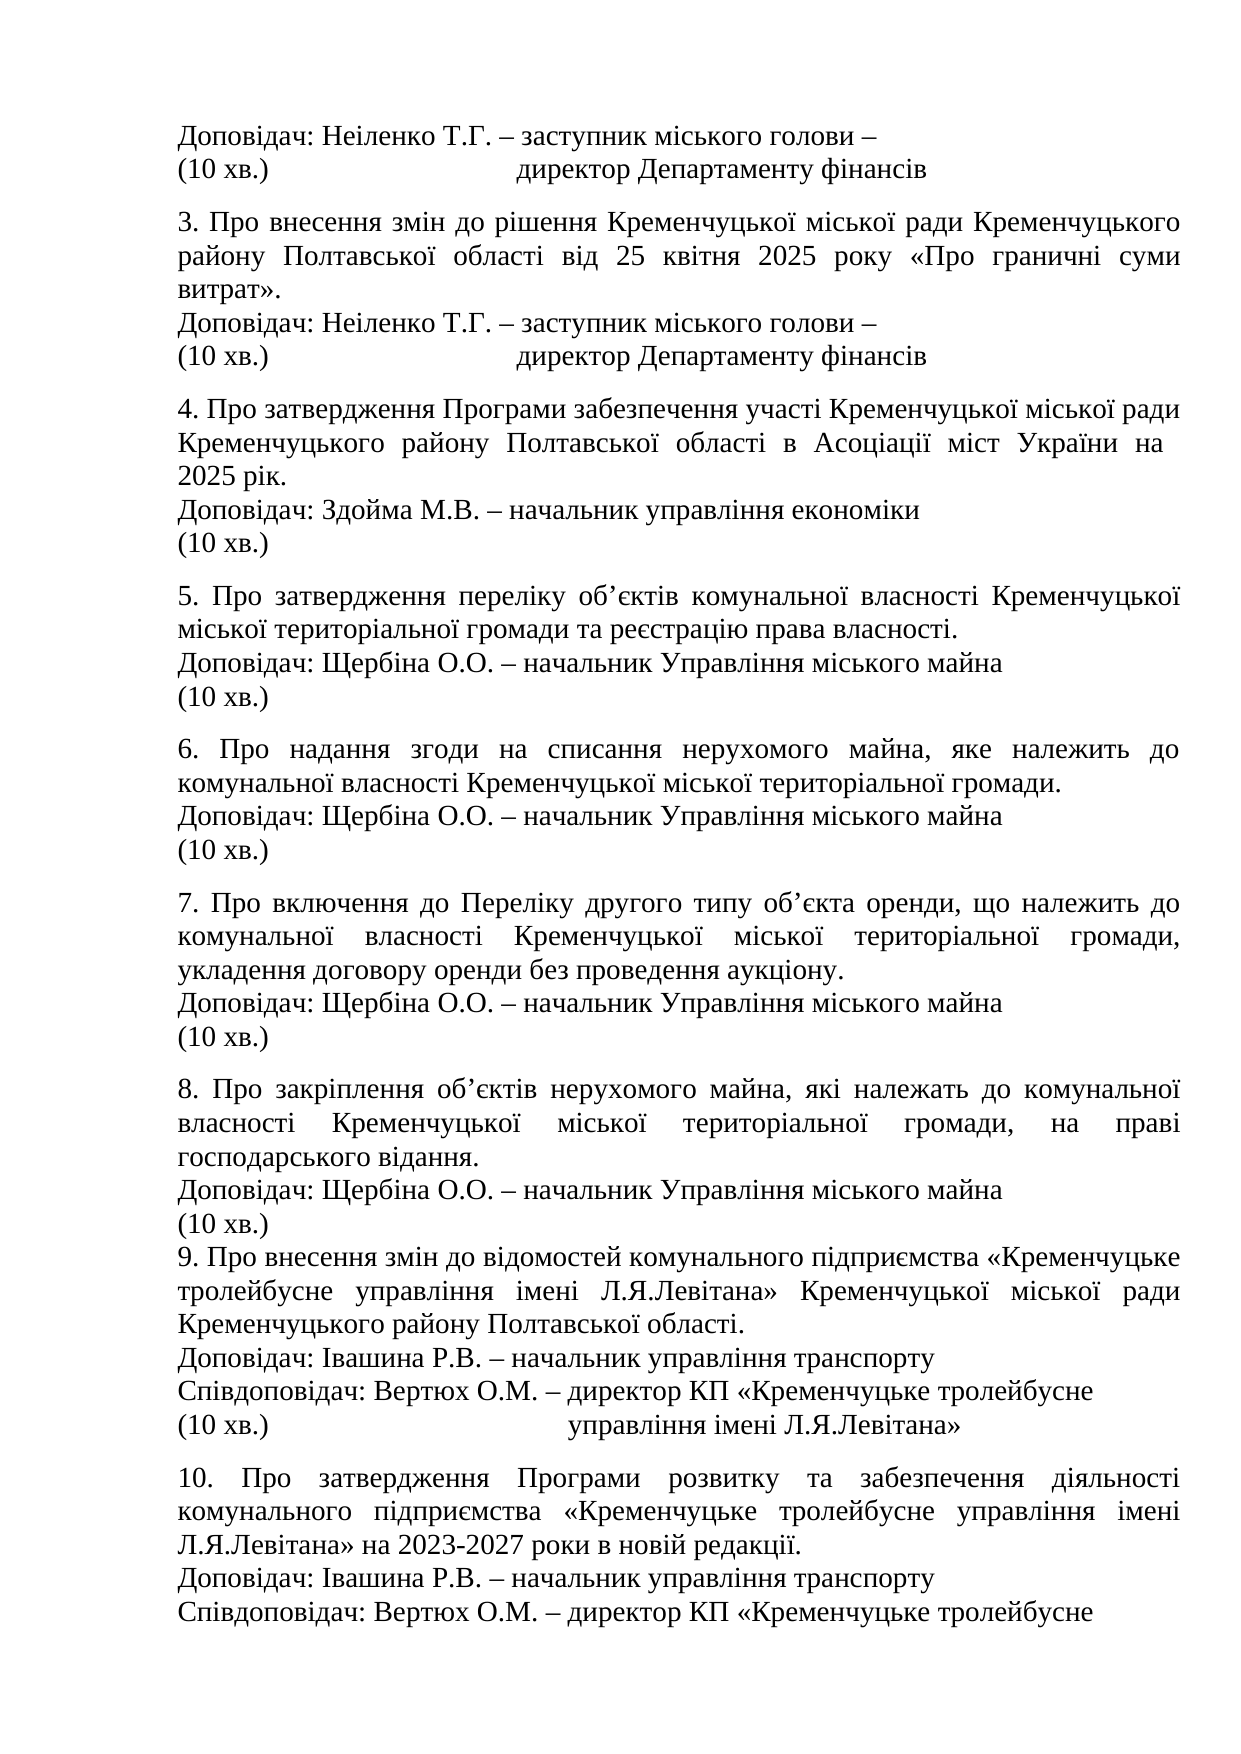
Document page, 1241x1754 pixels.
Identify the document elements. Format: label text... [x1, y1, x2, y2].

text (10 хв.) [177, 1019, 1181, 1052]
text 10. Про затвердження Програми розвитку та забезпечення діяльності комунального підприємства «Кременчуцьке тролейбусне управління імені Л.Я.Левітана» на 2023-2027 роки в новій редакції. [177, 1460, 1181, 1560]
text (10 хв.) [177, 679, 1181, 712]
text (10 хв.) [177, 525, 1181, 559]
text 3. Про внесення змін до рішення Кременчуцької міської ради Кременчуцького району Полтавської області від 25 квітня 2025 року «Про граничні суми витрат». [177, 204, 1181, 305]
text 6. Про надання згоди на списання нерухомого майна, яке належить до комунальної власності Кременчуцької міської територіальної громади. [177, 731, 1181, 798]
text (10 хв.) директор Департаменту фінансів [177, 152, 1181, 185]
text 7. Про включення до Переліку другого типу об’єкта оренди, що належить до комунальної власності Кременчуцької міської територіальної громади, укладення договору оренди без проведення аукціону. [177, 885, 1181, 985]
text (10 хв.) директор Департаменту фінансів [177, 338, 1181, 372]
text (10 хв.) управління імені Л.Я.Левітана» [177, 1407, 1181, 1441]
text 9. Про внесення змін до відомостей комунального підприємства «Кременчуцьке тролейбусне управління імені Л.Я.Левітана» Кременчуцької міської ради Кременчуцького району Полтавської області. [177, 1239, 1181, 1340]
text Доповідач: Щербіна О.О. – начальник Управління міського майна [177, 985, 1181, 1019]
text 5. Про затвердження переліку об’єктів комунальної власності Кременчуцької міської територіальної громади та реєстрацію права власності. [177, 578, 1181, 645]
text Доповідач: Здойма М.В. – начальник управління економіки [177, 492, 1181, 525]
text Доповідач: Неіленко Т.Г. – заступник міського голови – [177, 305, 1181, 338]
text Доповідач: Щербіна О.О. – начальник Управління міського майна [177, 798, 1181, 832]
text 4. Про затвердження Програми забезпечення участі Кременчуцької міської ради Кременчуцького району Полтавської області в Асоціації міст України на 2025 рік. [177, 391, 1181, 492]
text Доповідач: Івашина Р.В. – начальник управління транспорту [177, 1560, 1181, 1594]
text Доповідач: Щербіна О.О. – начальник Управління міського майна [177, 645, 1181, 679]
text Співдоповідач: Вертюх О.М. – директор КП «Кременчуцьке тролейбусне [177, 1594, 1181, 1627]
text (10 хв.) [177, 832, 1181, 866]
text (10 хв.) [177, 1206, 1181, 1239]
text Доповідач: Івашина Р.В. – начальник управління транспорту [177, 1340, 1181, 1373]
text Співдоповідач: Вертюх О.М. – директор КП «Кременчуцьке тролейбусне [177, 1373, 1181, 1407]
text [177, 118, 1181, 152]
text Доповідач: Щербіна О.О. – начальник Управління міського майна [177, 1172, 1181, 1206]
text 8. Про закріплення об’єктів нерухомого майна, які належать до комунальної власності Кременчуцької міської територіальної громади, на праві господарського відання. [177, 1072, 1181, 1172]
